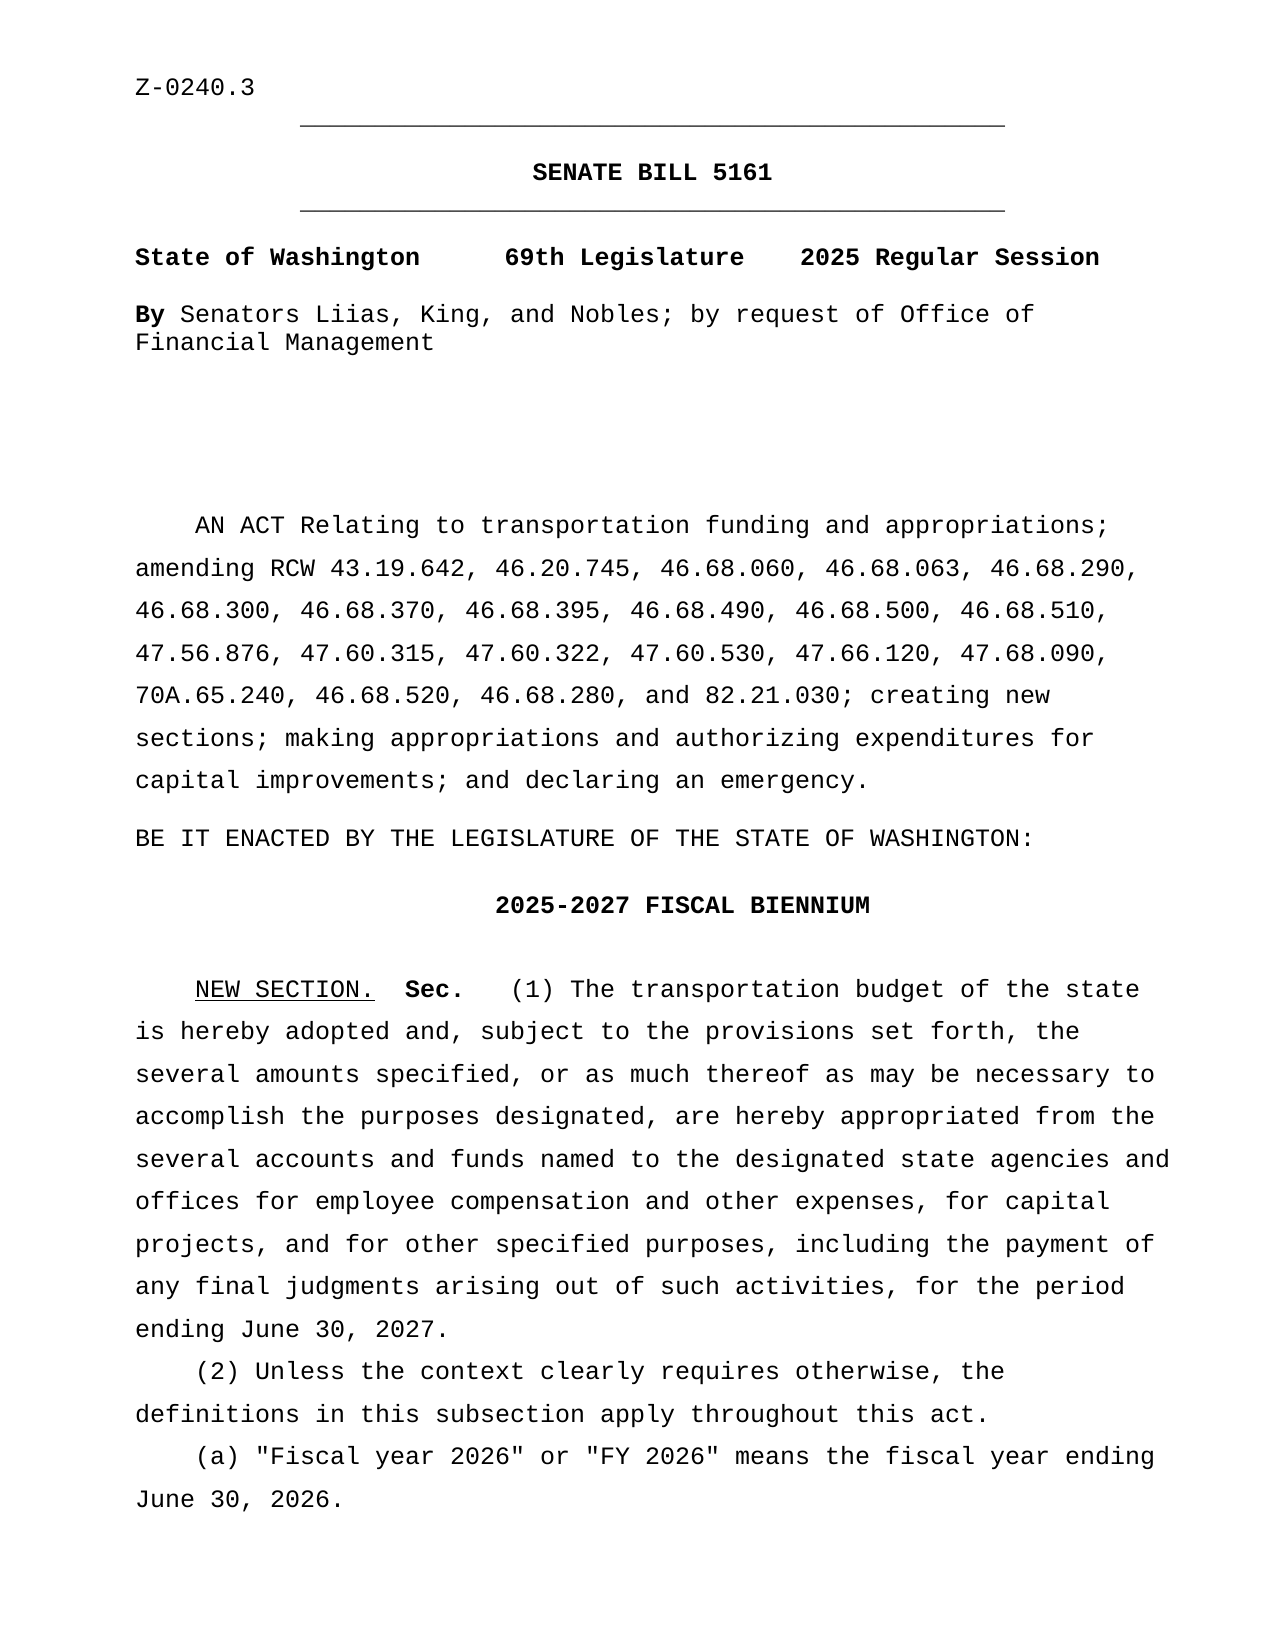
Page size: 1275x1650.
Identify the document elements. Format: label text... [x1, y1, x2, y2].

text By Senators Liias, King, and Nobles; by request of Office of Financial Management [135, 302, 1170, 358]
text (a) "Fiscal year 2026" or "FY 2026" means the fiscal year ending June 30, 2026. [135, 1431, 1170, 1516]
text Z-0240.3 [135, 75, 1170, 103]
text AN ACT Relating to transportation funding and appropriations; amending RCW 43.19.642, 46.20.745, 46.68.060, 46.68.063, 46.68.290, 46.68.300, 46.68.370, 46.68.395, 46.68.490, 46.68.500, 46.68.510, 47.56.876, 47.60.315, 47.60.322, 47.60.530, 47.66.120, 47.68.090, 70A.65.240, 46.68.520, 46.68.280, and 82.21.030; creating new sections; making appropriations and authorizing expenditures for capital improvements; and declaring an emergency. [135, 500, 1170, 797]
text _______________________________________________ [135, 188, 1170, 217]
text SENATE BILL 5161 [135, 160, 1170, 188]
text 2025-2027 FISCAL BIENNIUM [135, 879, 1170, 922]
text (2) Unless the context clearly requires otherwise, the definitions in this subsection apply throughout this act. [135, 1346, 1170, 1431]
text BE IT ENACTED BY THE LEGISLATURE OF THE STATE OF WASHINGTON: [135, 826, 1170, 854]
text State of Washington 69th Legislature 2025 Regular Session [135, 245, 1170, 273]
text NEW SECTION. Sec. (1) The transportation budget of the state is hereby adopted and, subject to the provisions set forth, the several amounts specified, or as much thereof as may be necessary to accomplish the purposes designated, are hereby appropriated from the several accounts and funds named to the designated state agencies and offices for employee compensation and other expenses, for capital projects, and for other specified purposes, including the payment of any final judgments arising out of such activities, for the period ending June 30, 2027. [135, 963, 1170, 1346]
text _______________________________________________ [135, 103, 1170, 132]
